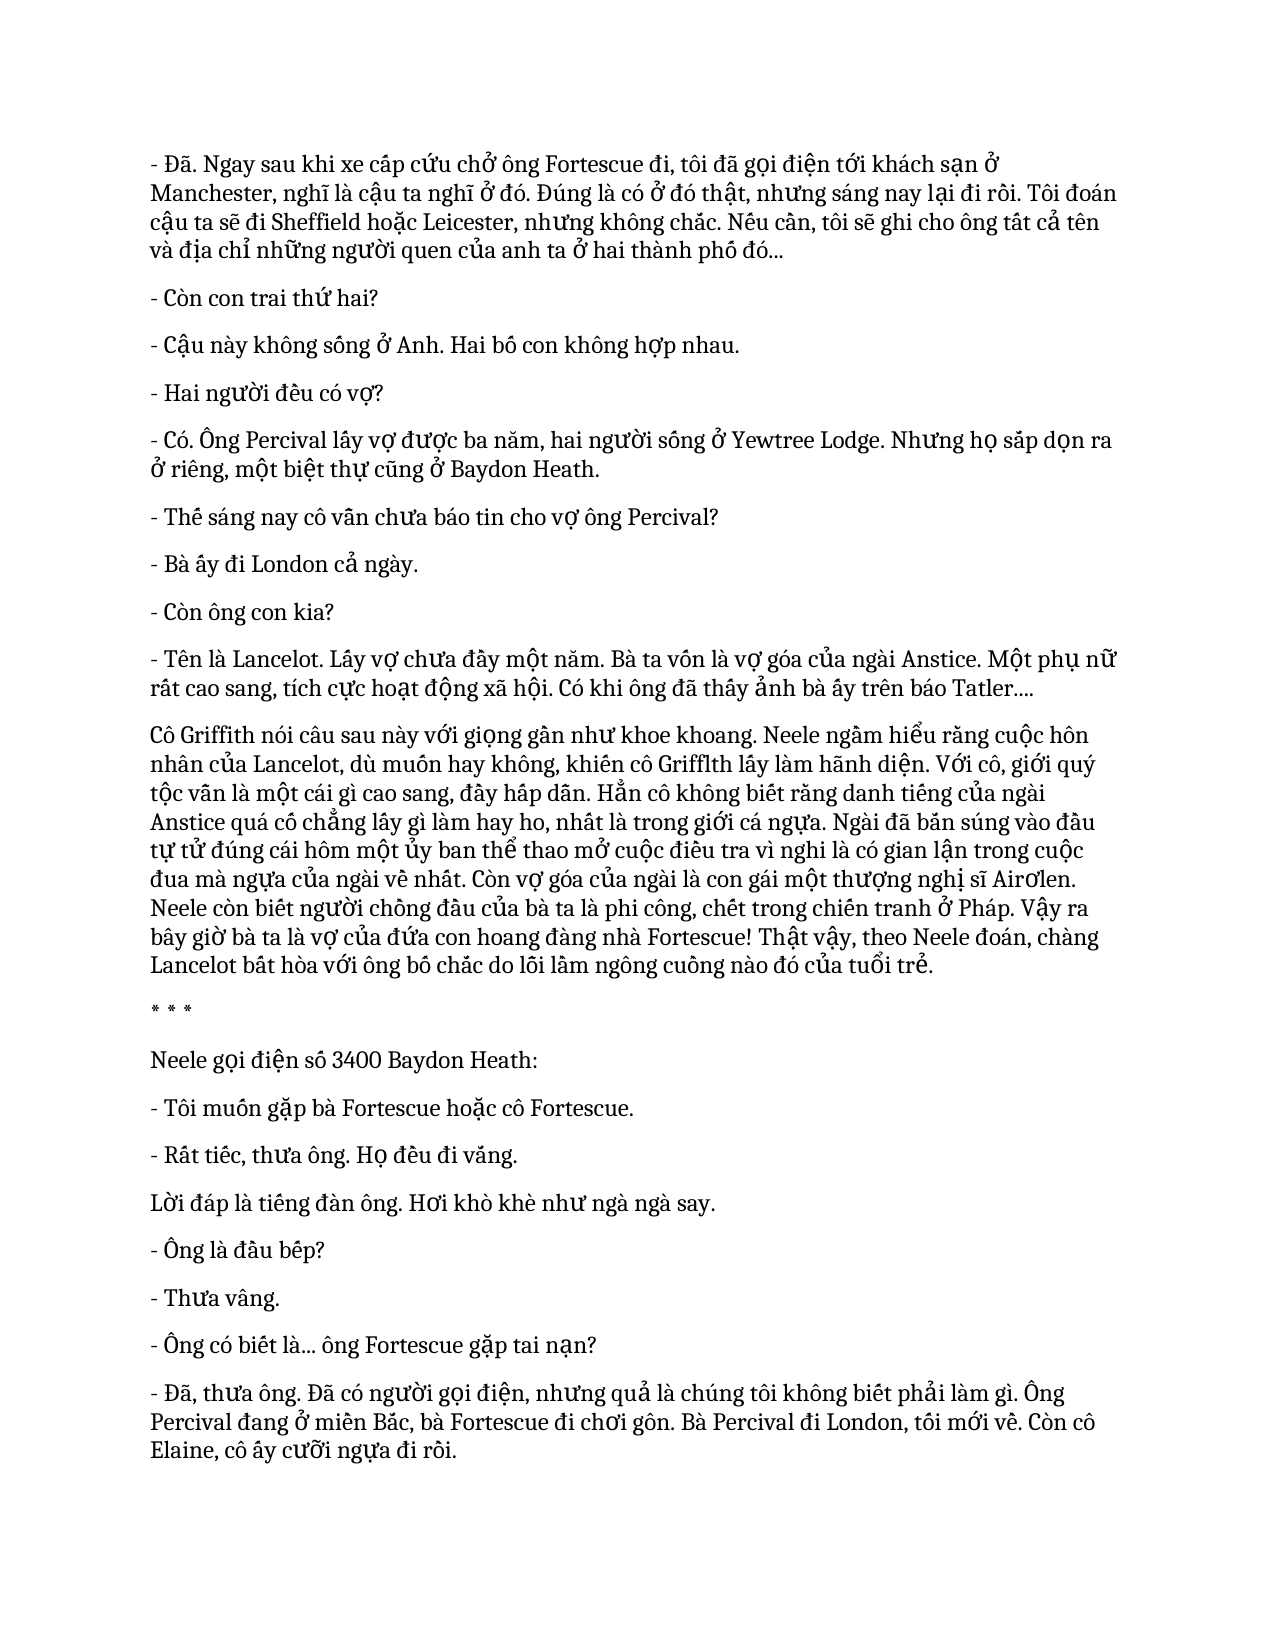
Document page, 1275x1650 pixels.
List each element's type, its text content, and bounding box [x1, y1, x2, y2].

text Neele gọi điện số 3400 Baydon Heath: [150, 1046, 1125, 1075]
text - Bà ấy đi London cả ngày. [150, 550, 1125, 579]
text - Còn con trai thứ hai? [150, 284, 1125, 312]
text Cô Griffith nói câu sau này với giọng gần như khoe khoang. Neele ngầm hiểu rằng cuộc hôn nhân của Lancelot, dù muốn hay không, khiến cô Grifflth lấy làm hãnh diện. Với cô, giới quý tộc vẫn là một cái gì cao sang, đầy hấp dẫn. Hẳn cô không biết rằng danh tiếng của ngài Anstice quá cố chẳng lấy gì làm hay ho, nhất là trong giới cá ngựa. Ngài đã bắn súng vào đầu tự tử đúng cái hôm một ủy ban thể thao mở cuộc điều tra vì nghi là có gian lận trong cuộc đua mà ngựa của ngài về nhất. Còn vợ góa của ngài là con gái một thượng nghị sĩ Airơlen. Neele còn biết người chồng đầu của bà ta là phi công, chết trong chiến tranh ở Pháp. Vậy ra bây giờ bà ta là vợ của đứa con hoang đàng nhà Fortescue! Thật vậy, theo Neele đoán, chàng Lancelot bất hòa với ông bố chắc do lỗi lầm ngông cuồng nào đó của tuổi trẻ. [150, 721, 1125, 980]
text - Còn ông con kia? [150, 597, 1125, 626]
text - Thế sáng nay cô vẫn chưa báo tin cho vợ ông Percival? [150, 502, 1125, 531]
text - Ông là đầu bếp? [150, 1236, 1125, 1265]
text - Hai người đều có vợ? [150, 379, 1125, 407]
text - Tôi muốn gặp bà Fortescue hoặc cô Fortescue. [150, 1094, 1125, 1122]
text - Có. Ông Percival lấy vợ được ba năm, hai người sống ở Yewtree Lodge. Nhưng họ sắp dọn ra ở riêng, một biệt thự cũng ở Baydon Heath. [150, 426, 1125, 484]
text - Cậu này không sống ở Anh. Hai bố con không hợp nhau. [150, 331, 1125, 360]
text Lời đáp là tiếng đàn ông. Hơi khò khè như ngà ngà say. [150, 1189, 1125, 1217]
text - Đã, thưa ông. Đã có người gọi điện, nhưng quả là chúng tôi không biết phải làm gì. Ông Percival đang ở miền Bắc, bà Fortescue đi chơi gôn. Bà Percival đi London, tối mới về. Còn cô Elaine, cô ấy cưỡi ngựa đi rồi. [150, 1379, 1125, 1465]
text - Rất tiếc, thưa ông. Họ đều đi vắng. [150, 1141, 1125, 1170]
text * * * [150, 999, 1125, 1027]
text - Đã. Ngay sau khi xe cấp cứu chở ông Fortescue đi, tôi đã gọi điện tới khách sạn ở Manchester, nghĩ là cậu ta nghĩ ở đó. Đúng là có ở đó thật, nhưng sáng nay lại đi rồi. Tôi đoán cậu ta sẽ đi Sheffield hoặc Leicester, nhưng không chắc. Nếu cần, tôi sẽ ghi cho ông tất cả tên và địa chỉ những người quen của anh ta ở hai thành phố đó... [150, 150, 1125, 265]
text - Ông có biết là... ông Fortescue gặp tai nạn? [150, 1331, 1125, 1360]
text - Thưa vâng. [150, 1284, 1125, 1312]
text - Tên là Lancelot. Lấy vợ chưa đầy một năm. Bà ta vốn là vợ góa của ngài Anstice. Một phụ nữ rất cao sang, tích cực hoạt động xã hội. Có khi ông đã thấy ảnh bà ấy trên báo Tatler.... [150, 645, 1125, 702]
